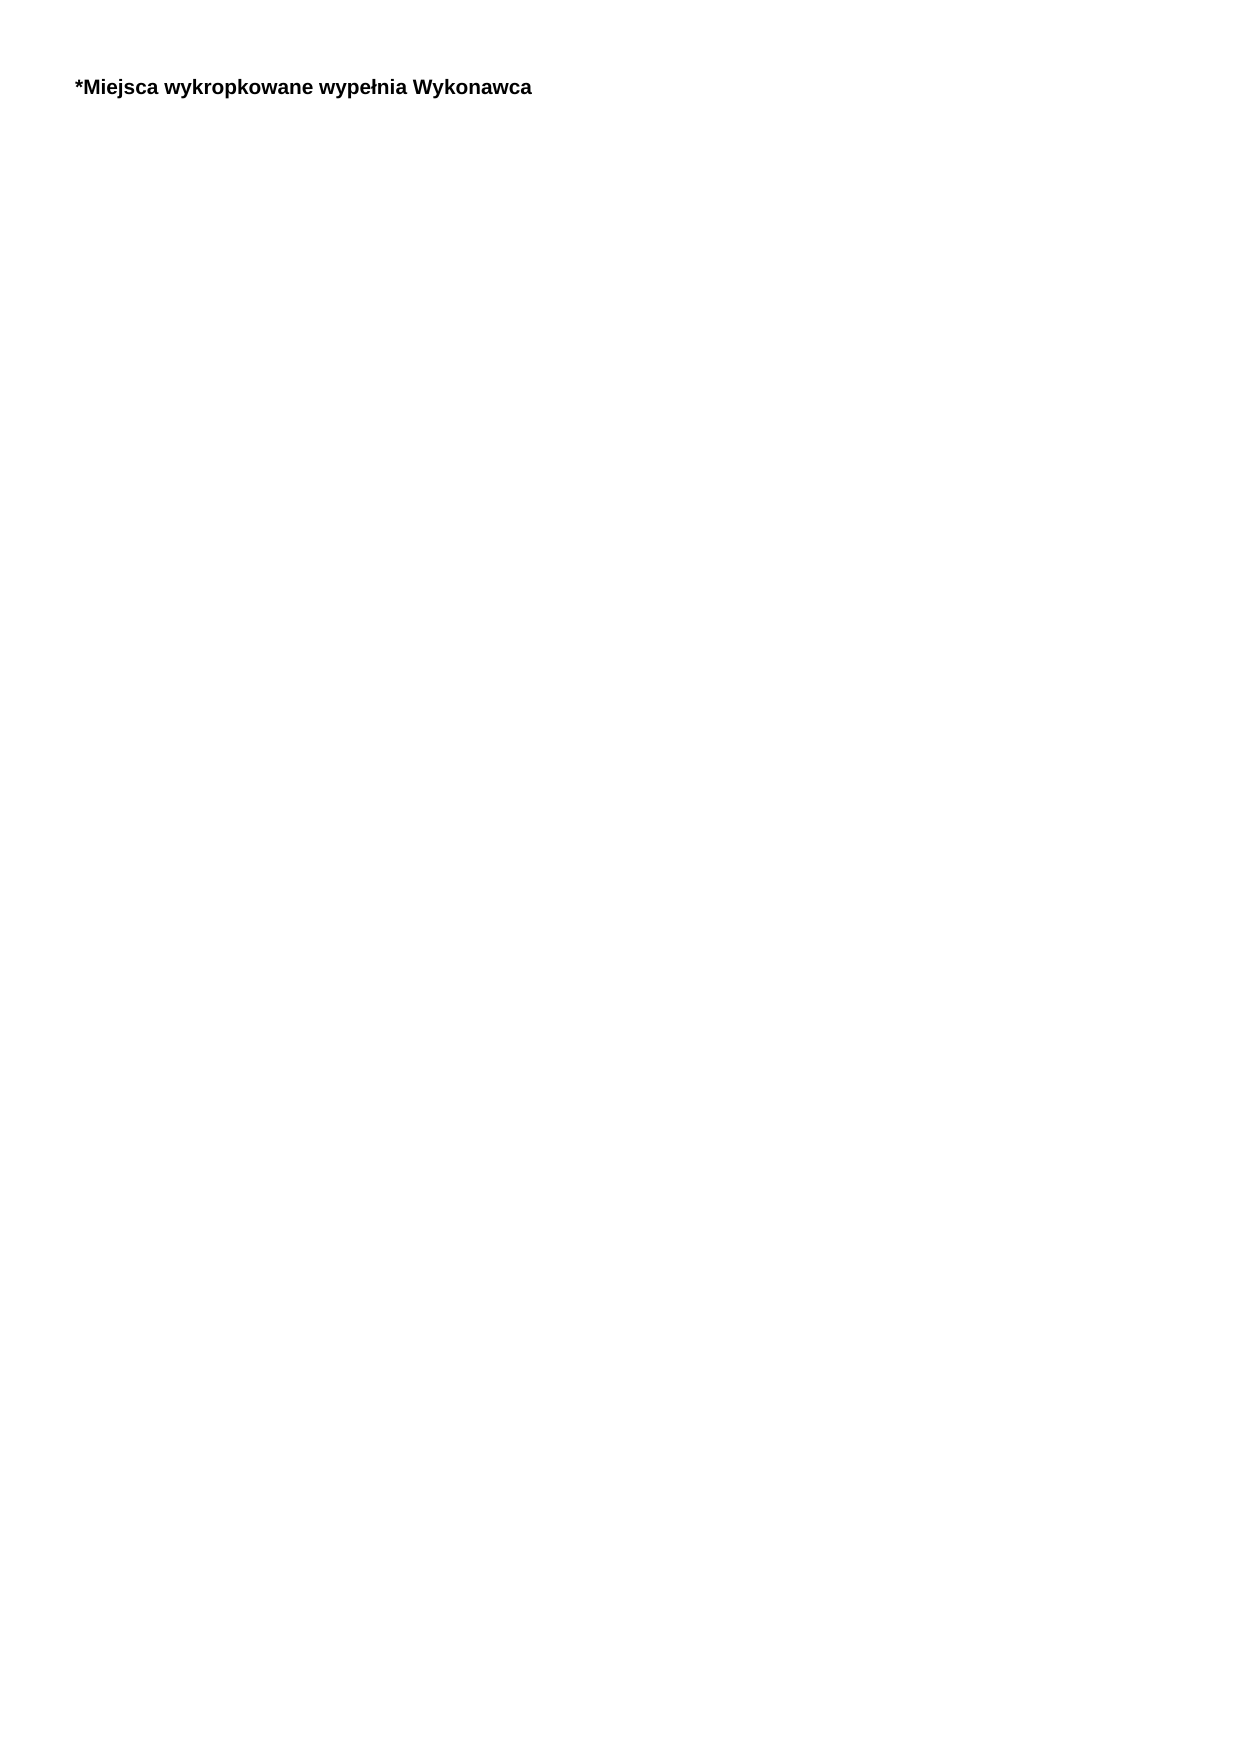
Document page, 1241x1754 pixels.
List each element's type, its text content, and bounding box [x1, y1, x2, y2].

text *Miejsca wykropkowane wypełnia Wykonawca [75, 75, 1165, 99]
